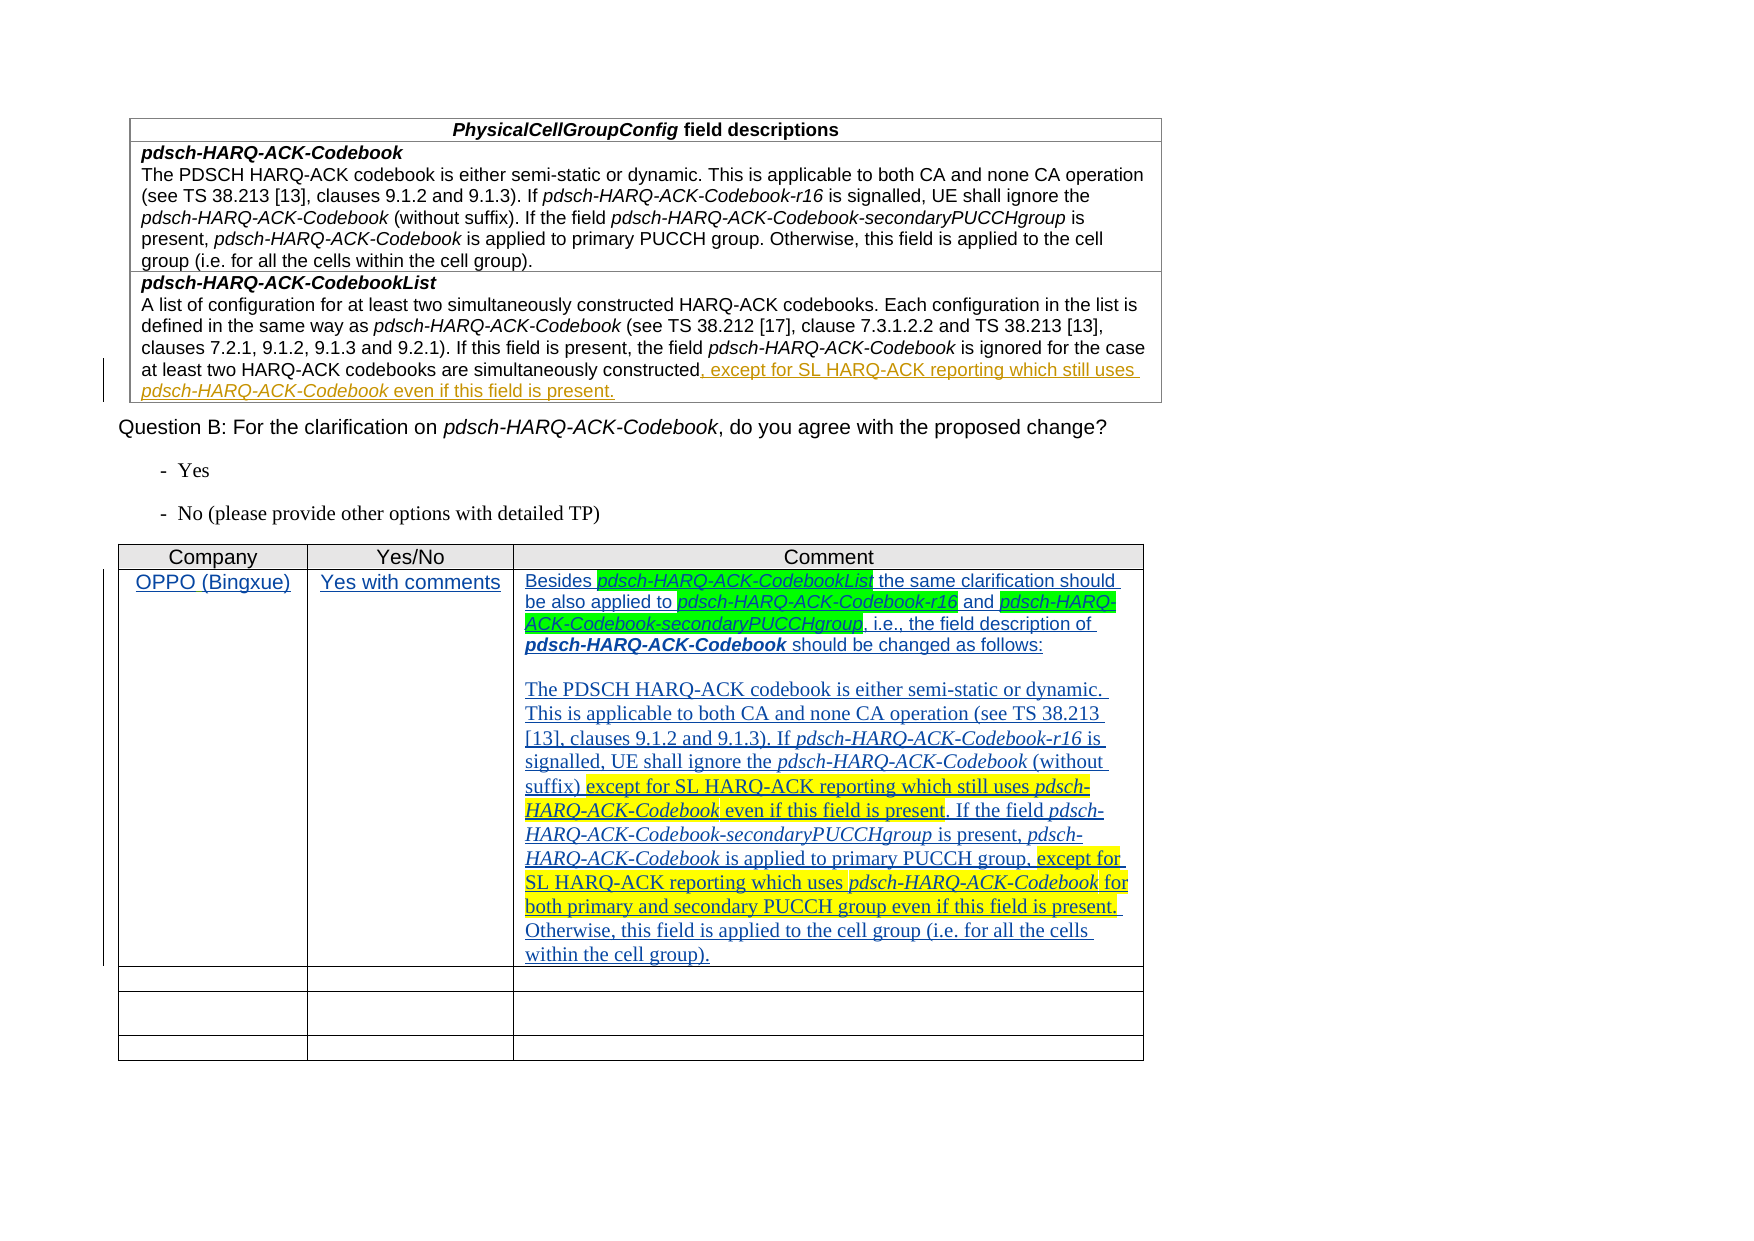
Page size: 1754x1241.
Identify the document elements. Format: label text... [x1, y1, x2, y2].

table_header Company [119, 545, 307, 568]
table_cell [308, 570, 513, 966]
table_cell [119, 992, 307, 1035]
table_cell [119, 570, 307, 966]
subtitle Question B: For the clarification on pdsch-HARQ-ACK-Codebook, do you agree with the proposed change? [118, 415, 1606, 439]
list No (please provide other options with detailed TP) [160, 501, 1606, 525]
table_cell [514, 1036, 1143, 1060]
table_cell pdsch-HARQ-ACK-CodebookList A list of configuration for at least two simultaneously constructed HARQ-ACK codebooks. Each configuration in the list is defined in the same way as pdsch-HARQ-ACK-Codebook (see TS 38.212 [17], clause 7.3.1.2.2 and TS 38.213 [13], clauses 7.2.1, 9.1.2, 9.1.3 and 9.2.1). If this field is present, the field pdsch-HARQ-ACK-Codebook is ignored for the case at least two HARQ-ACK codebooks are simultaneously constructed [131, 272, 1161, 402]
table_cell [308, 967, 513, 991]
table_header Comment [514, 545, 1143, 568]
table_header Yes/No [308, 545, 513, 568]
table_cell pdsch-HARQ-ACK-Codebook The PDSCH HARQ-ACK codebook is either semi-static or dynamic. This is applicable to both CA and none CA operation (see TS 38.213 [13], clauses 9.1.2 and 9.1.3). If pdsch-HARQ-ACK-Codebook-r16 is signalled, UE shall ignore the pdsch-HARQ-ACK-Codebook (without suffix). If the field pdsch-HARQ-ACK-Codebook-secondaryPUCCHgroup is present, pdsch-HARQ-ACK-Codebook is applied to primary PUCCH group. Otherwise, this field is applied to the cell group (i.e. for all the cells within the cell group). [131, 142, 1161, 271]
table_cell [514, 570, 1143, 966]
table_cell [119, 967, 307, 991]
table_cell [514, 967, 1143, 991]
table_cell [514, 992, 1143, 1035]
list Yes [160, 458, 1606, 482]
table_cell [308, 992, 513, 1035]
table_header PhysicalCellGroupConfig field descriptions [131, 119, 1161, 141]
table_cell [308, 1036, 513, 1060]
table_cell [119, 1036, 307, 1060]
